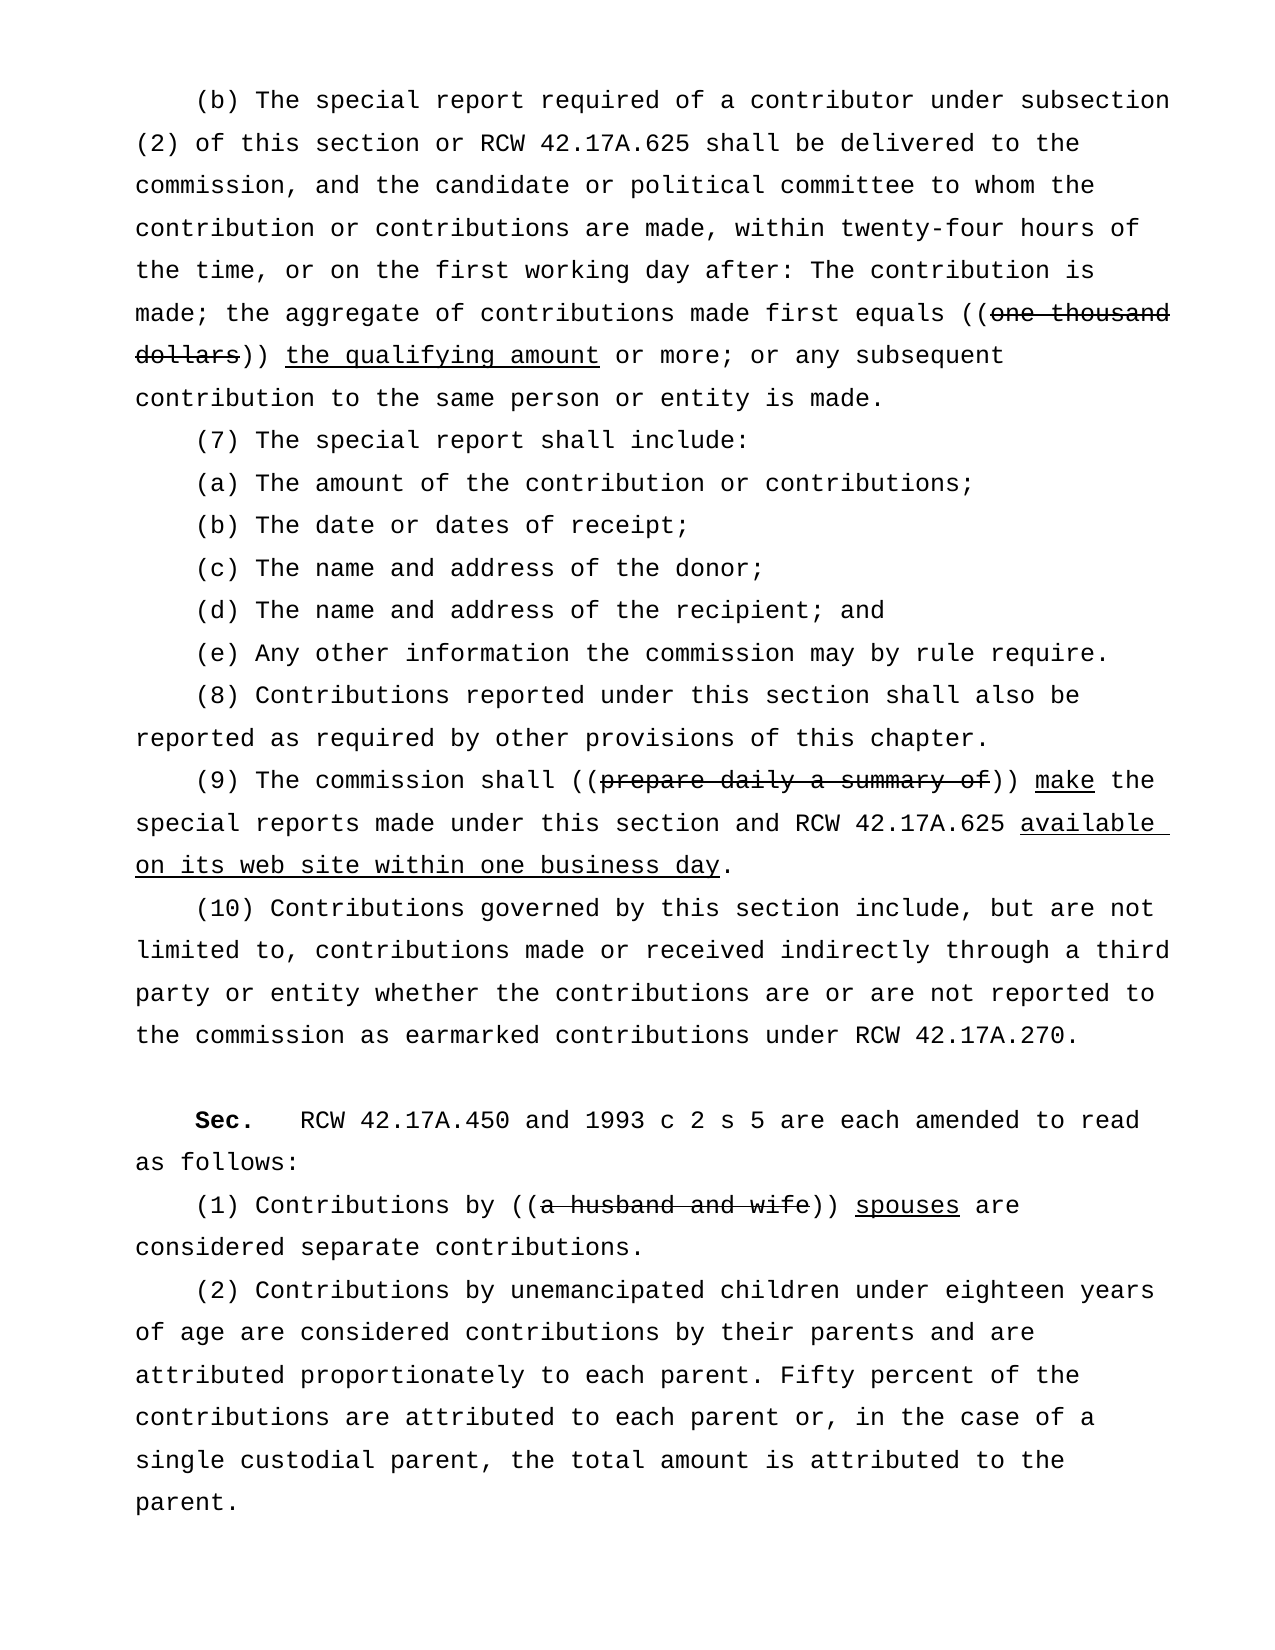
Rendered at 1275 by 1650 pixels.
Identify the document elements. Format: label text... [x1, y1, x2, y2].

text (b) The special report required of a contributor under subsection (2) of this section or RCW 42.17A.625 shall be delivered to the commission, and the candidate or political committee to whom the contribution or contributions are made, within twenty-four hours of the time, or on the first working day after: The contribution is made; the aggregate of contributions made first equals ((one thousand dollars)) the qualifying amount or more; or any subsequent contribution to the same person or entity is made. [135, 75, 1170, 415]
text Sec. RCW 42.17A.450 and 1993 c 2 s 5 are each amended to read as follows: [135, 1094, 1170, 1179]
text (2) Contributions by unemancipated children under eighteen years of age are considered contributions by their parents and are attributed proportionately to each parent. Fifty percent of the contributions are attributed to each parent or, in the case of a single custodial parent, the total amount is attributed to the parent. [135, 1264, 1170, 1519]
text (7) The special report shall include: [135, 415, 1170, 457]
text (a) The amount of the contribution or contributions; [135, 457, 1170, 500]
text (b) The date or dates of receipt; [135, 500, 1170, 542]
text (c) The name and address of the donor; [135, 542, 1170, 585]
text (d) The name and address of the recipient; and [135, 585, 1170, 627]
text (8) Contributions reported under this section shall also be reported as required by other provisions of this chapter. [135, 670, 1170, 755]
text (1) Contributions by ((a husband and wife)) spouses are considered separate contributions. [135, 1179, 1170, 1264]
text (10) Contributions governed by this section include, but are not limited to, contributions made or received indirectly through a third party or entity whether the contributions are or are not reported to the commission as earmarked contributions under RCW 42.17A.270. [135, 882, 1170, 1052]
text (e) Any other information the commission may by rule require. [135, 627, 1170, 670]
text (9) The commission shall ((prepare daily a summary of)) make the special reports made under this section and RCW 42.17A.625 available on its web site within one business day. [135, 755, 1170, 882]
